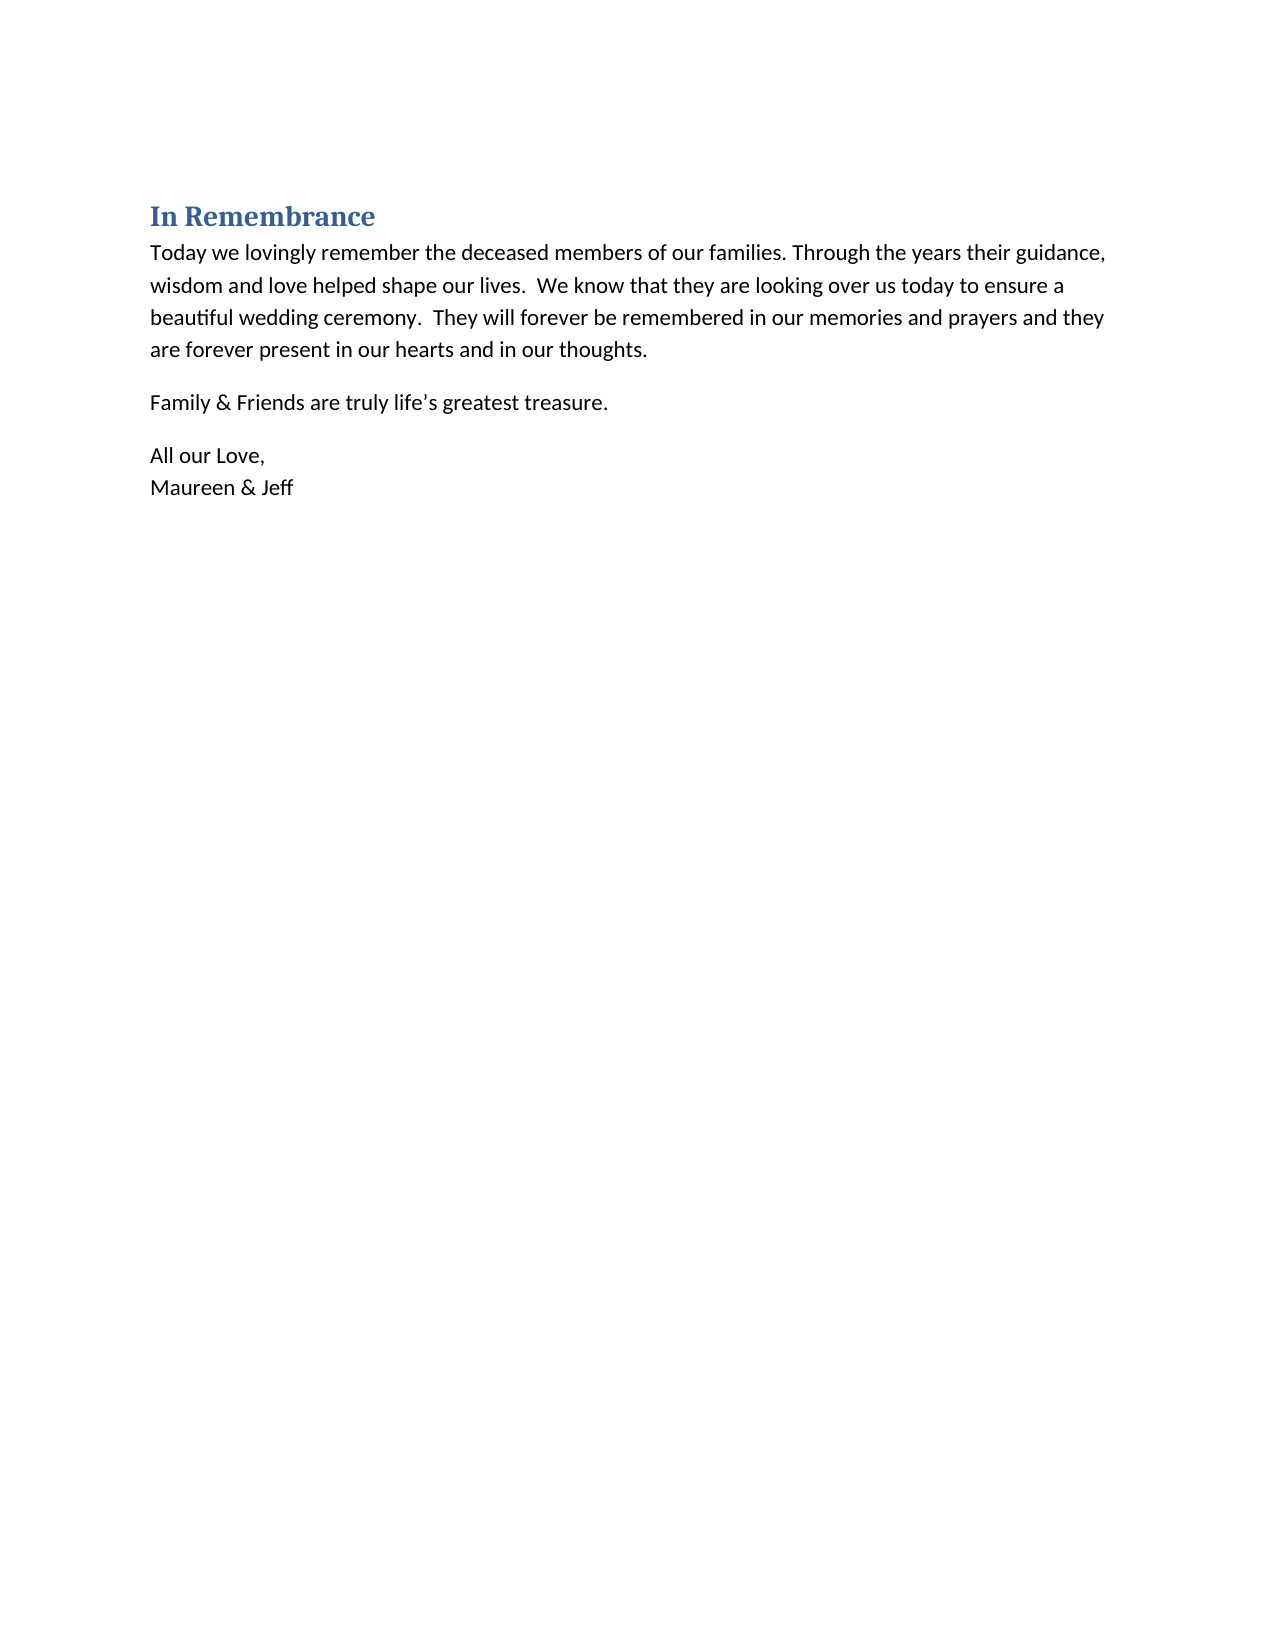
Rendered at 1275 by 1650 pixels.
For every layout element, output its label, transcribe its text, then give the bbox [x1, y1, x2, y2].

text Family & Friends are truly life’s greatest treasure. [150, 388, 1125, 416]
text All our Love, Maureen & Jeff [150, 441, 1125, 501]
text Today we lovingly remember the deceased members of our families. Through the years their guidance, wisdom and love helped shape our lives. We know that they are looking over us today to ensure a beautiful wedding ceremony. They will forever be remembered in our memories and prayers and they are forever present in our hearts and in our thoughts. [150, 238, 1125, 363]
subtitle In Remembrance [150, 200, 1125, 233]
